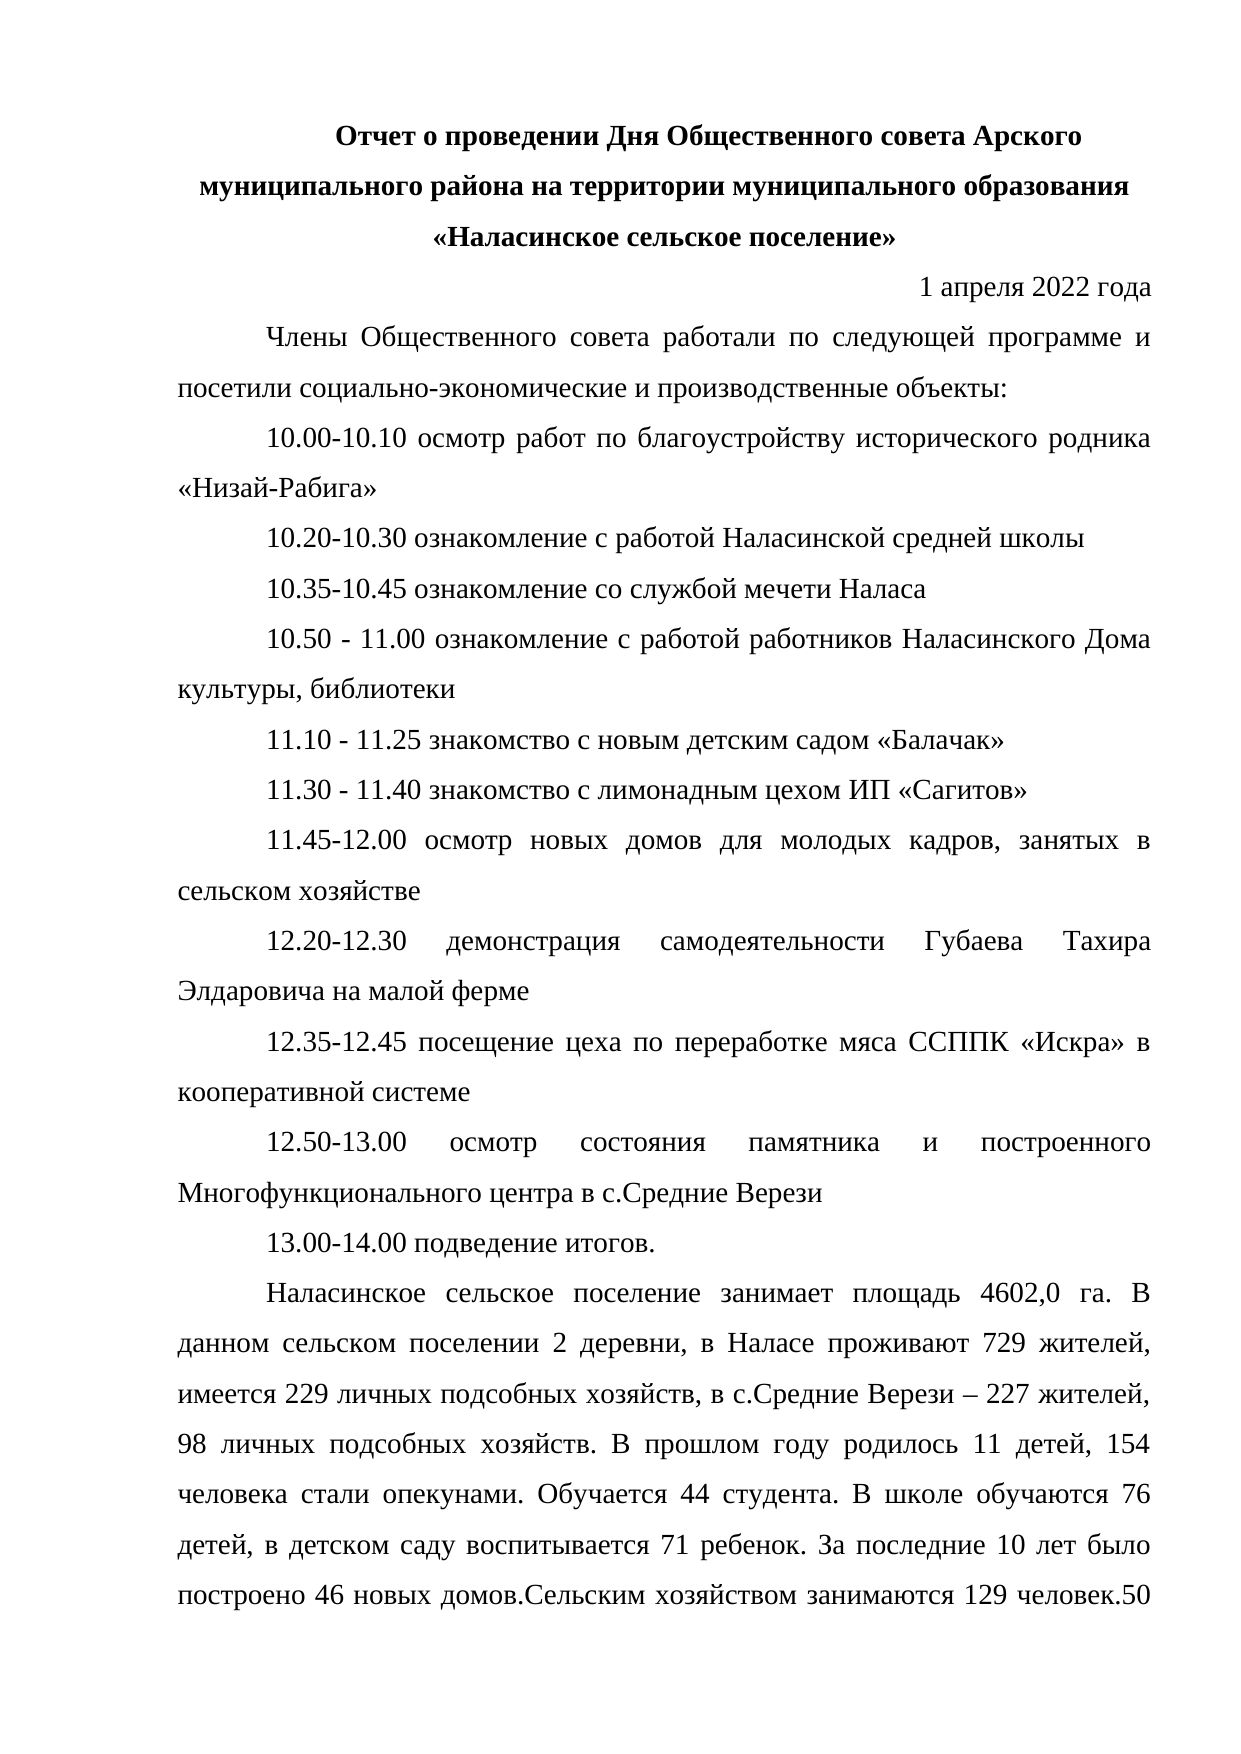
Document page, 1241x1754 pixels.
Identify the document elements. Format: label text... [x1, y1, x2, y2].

text Отчет о проведении Дня Общественного совета Арского муниципального района на территории муниципального образования «Наласинское сельское поселение» [177, 118, 1152, 252]
text 12.20-12.30 демонстрация самодеятельности Губаева Тахира Элдаровича на малой ферме [177, 923, 1152, 1007]
text 10.00-10.10 осмотр работ по благоустройству исторического родника «Низай-Рабига» [177, 420, 1152, 504]
text 13.00-14.00 подведение итогов. [177, 1225, 1152, 1258]
text 1 апреля 2022 года [177, 269, 1152, 303]
text 10.35-10.45 ознакомление со службой мечети Наласа [177, 571, 1152, 604]
text 10.20-10.30 ознакомление с работой Наласинской средней школы [177, 521, 1152, 554]
text 12.50-13.00 осмотр состояния памятника и построенного Многофункционального центра в с.Средние Верези [177, 1124, 1152, 1208]
text 10.50 - 11.00 ознакомление с работой работников Наласинского Дома культуры, библиотеки [177, 621, 1152, 705]
text 12.35-12.45 посещение цеха по переработке мяса ССППК «Искра» в кооперативной системе [177, 1024, 1152, 1108]
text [177, 1275, 1152, 1611]
text 11.45-12.00 осмотр новых домов для молодых кадров, занятых в сельском хозяйстве [177, 822, 1152, 906]
text Члены Общественного совета работали по следующей программе и посетили социально-экономические и производственные объекты: [177, 319, 1152, 403]
text 11.10 - 11.25 знакомство с новым детским садом «Балачак» [177, 722, 1152, 755]
text 11.30 - 11.40 знакомство с лимонадным цехом ИП «Сагитов» [177, 772, 1152, 806]
